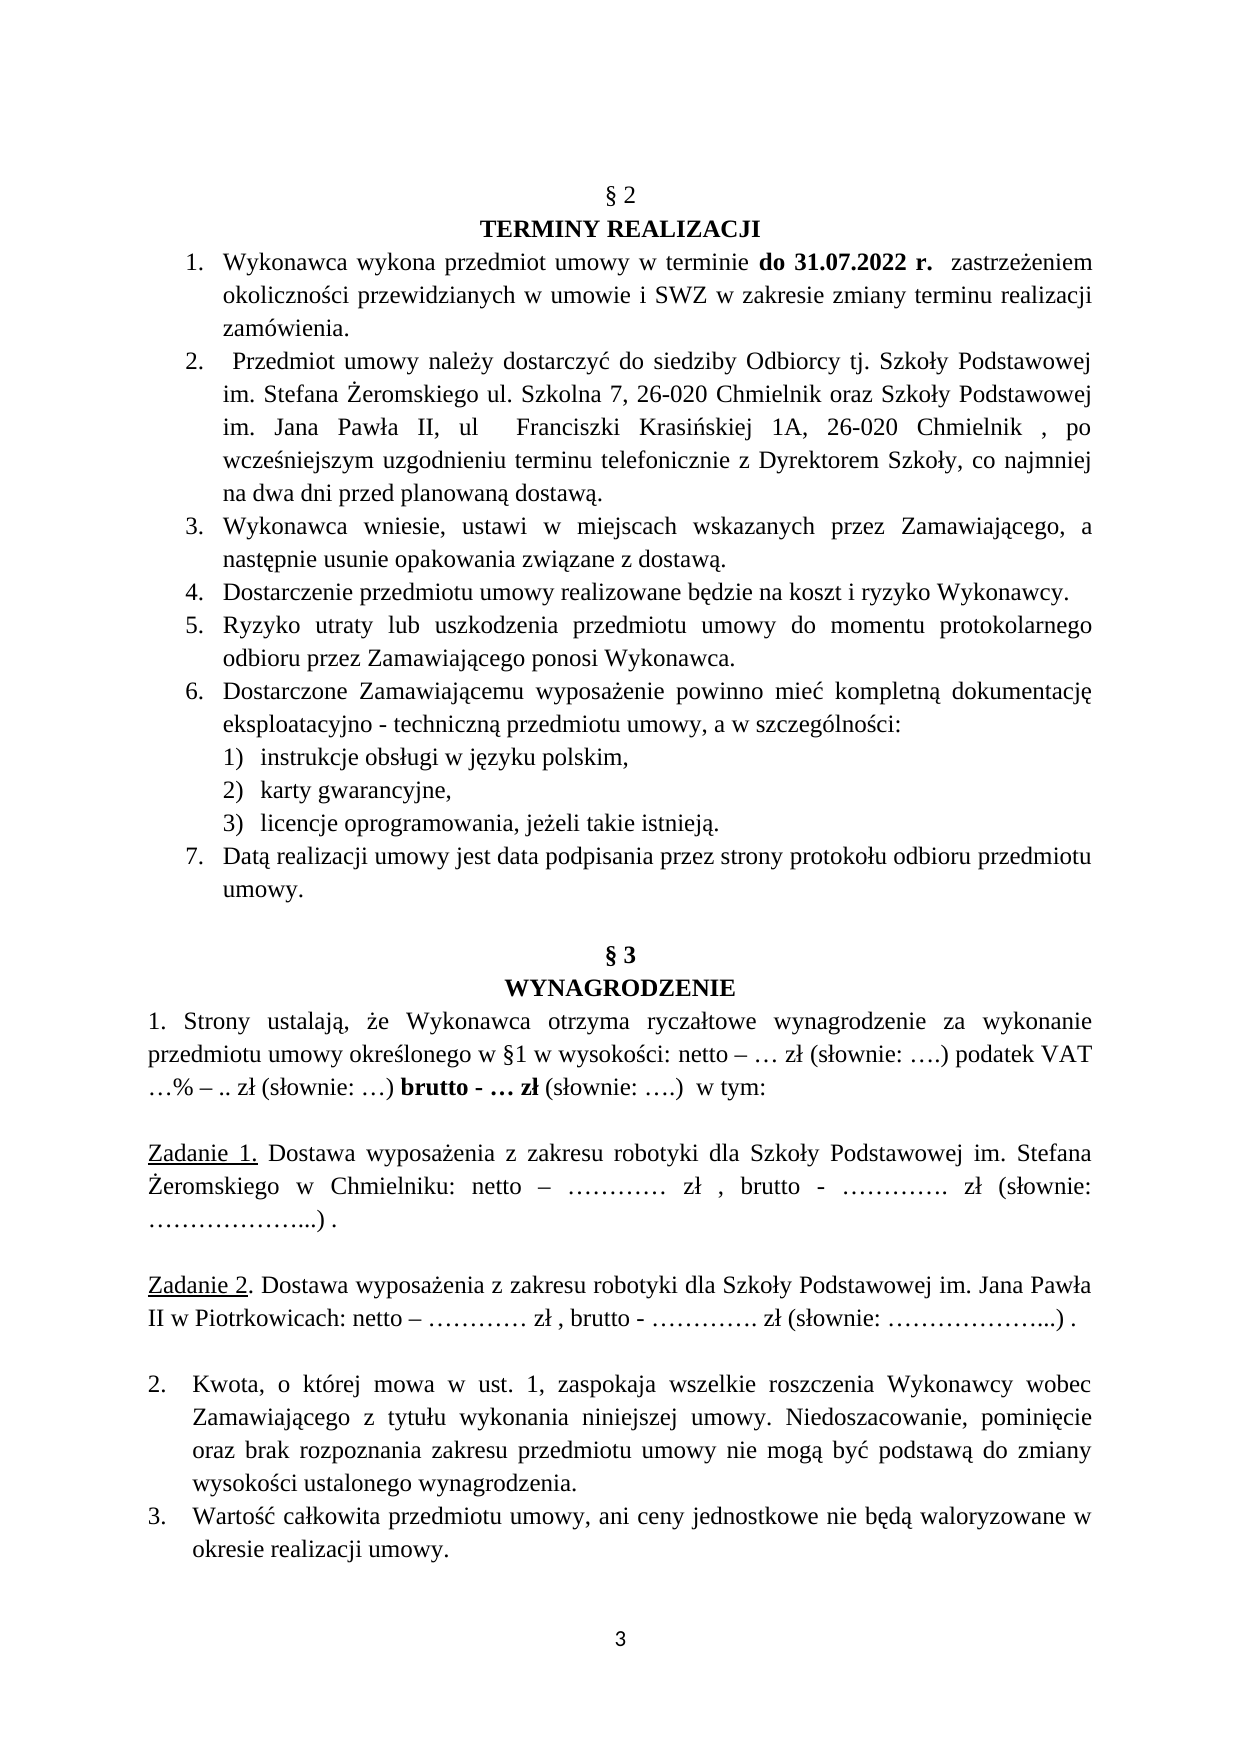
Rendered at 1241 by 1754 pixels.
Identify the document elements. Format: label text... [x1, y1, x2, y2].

text Zadanie 1. Dostawa wyposażenia z zakresu robotyki dla Szkoły Podstawowej im. Stefana Żeromskiego w Chmielniku: netto – ………… zł , brutto - …………. zł (słownie: ………………...) . [148, 1138, 1093, 1233]
text TERMINY REALIZACJI [148, 214, 1093, 242]
list Dostarczone Zamawiającemu wyposażenie powinno mieć kompletną dokumentację eksploatacyjno - techniczną przedmiotu umowy, a w szczególności: [185, 676, 1093, 738]
text WYNAGRODZENIE [148, 973, 1093, 1002]
list Wykonawca wykona przedmiot umowy w terminie do 31.07.2022 r. zastrzeżeniem okoliczności przewidzianych w umowie i SWZ w zakresie zmiany terminu realizacji zamówienia. [185, 247, 1093, 341]
list karty gwarancyjne, [223, 775, 1093, 804]
list instrukcje obsługi w języku polskim, [223, 742, 1093, 771]
list Datą realizacji umowy jest data podpisania przez strony protokołu odbioru przedmiotu umowy. [185, 841, 1093, 903]
list Ryzyko utraty lub uszkodzenia przedmiotu umowy do momentu protokolarnego odbioru przez Zamawiającego ponosi Wykonawca. [185, 610, 1093, 672]
text § 2 [148, 181, 1093, 209]
list Kwota, o której mowa w ust. 1, zaspokaja wszelkie roszczenia Wykonawcy wobec Zamawiającego z tytułu wykonania niniejszej umowy. Niedoszacowanie, pominięcie oraz brak rozpoznania zakresu przedmiotu umowy nie mogą być podstawą do zmiany wysokości ustalonego wynagrodzenia. [148, 1369, 1093, 1497]
list licencje oprogramowania, jeżeli takie istnieją. [223, 808, 1093, 837]
list Wartość całkowita przedmiotu umowy, ani ceny jednostkowe nie będą waloryzowane w okresie realizacji umowy. [148, 1501, 1093, 1563]
text Zadanie 2. Dostawa wyposażenia z zakresu robotyki dla Szkoły Podstawowej im. Jana Pawła II w Piotrkowicach: netto – ………… zł , brutto - …………. zł (słownie: ………………...) . [148, 1270, 1093, 1332]
list Dostarczenie przedmiotu umowy realizowane będzie na koszt i ryzyko Wykonawcy. [185, 577, 1093, 606]
text 1. Strony ustalają, że Wykonawca otrzyma ryczałtowe wynagrodzenie za wykonanie przedmiotu umowy określonego w §1 w wysokości: netto – … zł (słownie: ….) podatek VAT …% – .. zł (słownie: …) brutto - … zł (słownie: ….) w tym: [148, 1006, 1093, 1101]
list Wykonawca wniesie, ustawi w miejscach wskazanych przez Zamawiającego, a następnie usunie opakowania związane z dostawą. [185, 511, 1093, 573]
list Przedmiot umowy należy dostarczyć do siedziby Odbiorcy tj. Szkoły Podstawowej im. Stefana Żeromskiego ul. Szkolna 7, 26-020 Chmielnik oraz Szkoły Podstawowej im. Jana Pawła II, ul Franciszki Krasińskiej 1A, 26-020 Chmielnik , po wcześniejszym uzgodnieniu terminu telefonicznie z Dyrektorem Szkoły, co najmniej na dwa dni przed planowaną dostawą. [185, 346, 1093, 507]
text § 3 [148, 940, 1093, 969]
